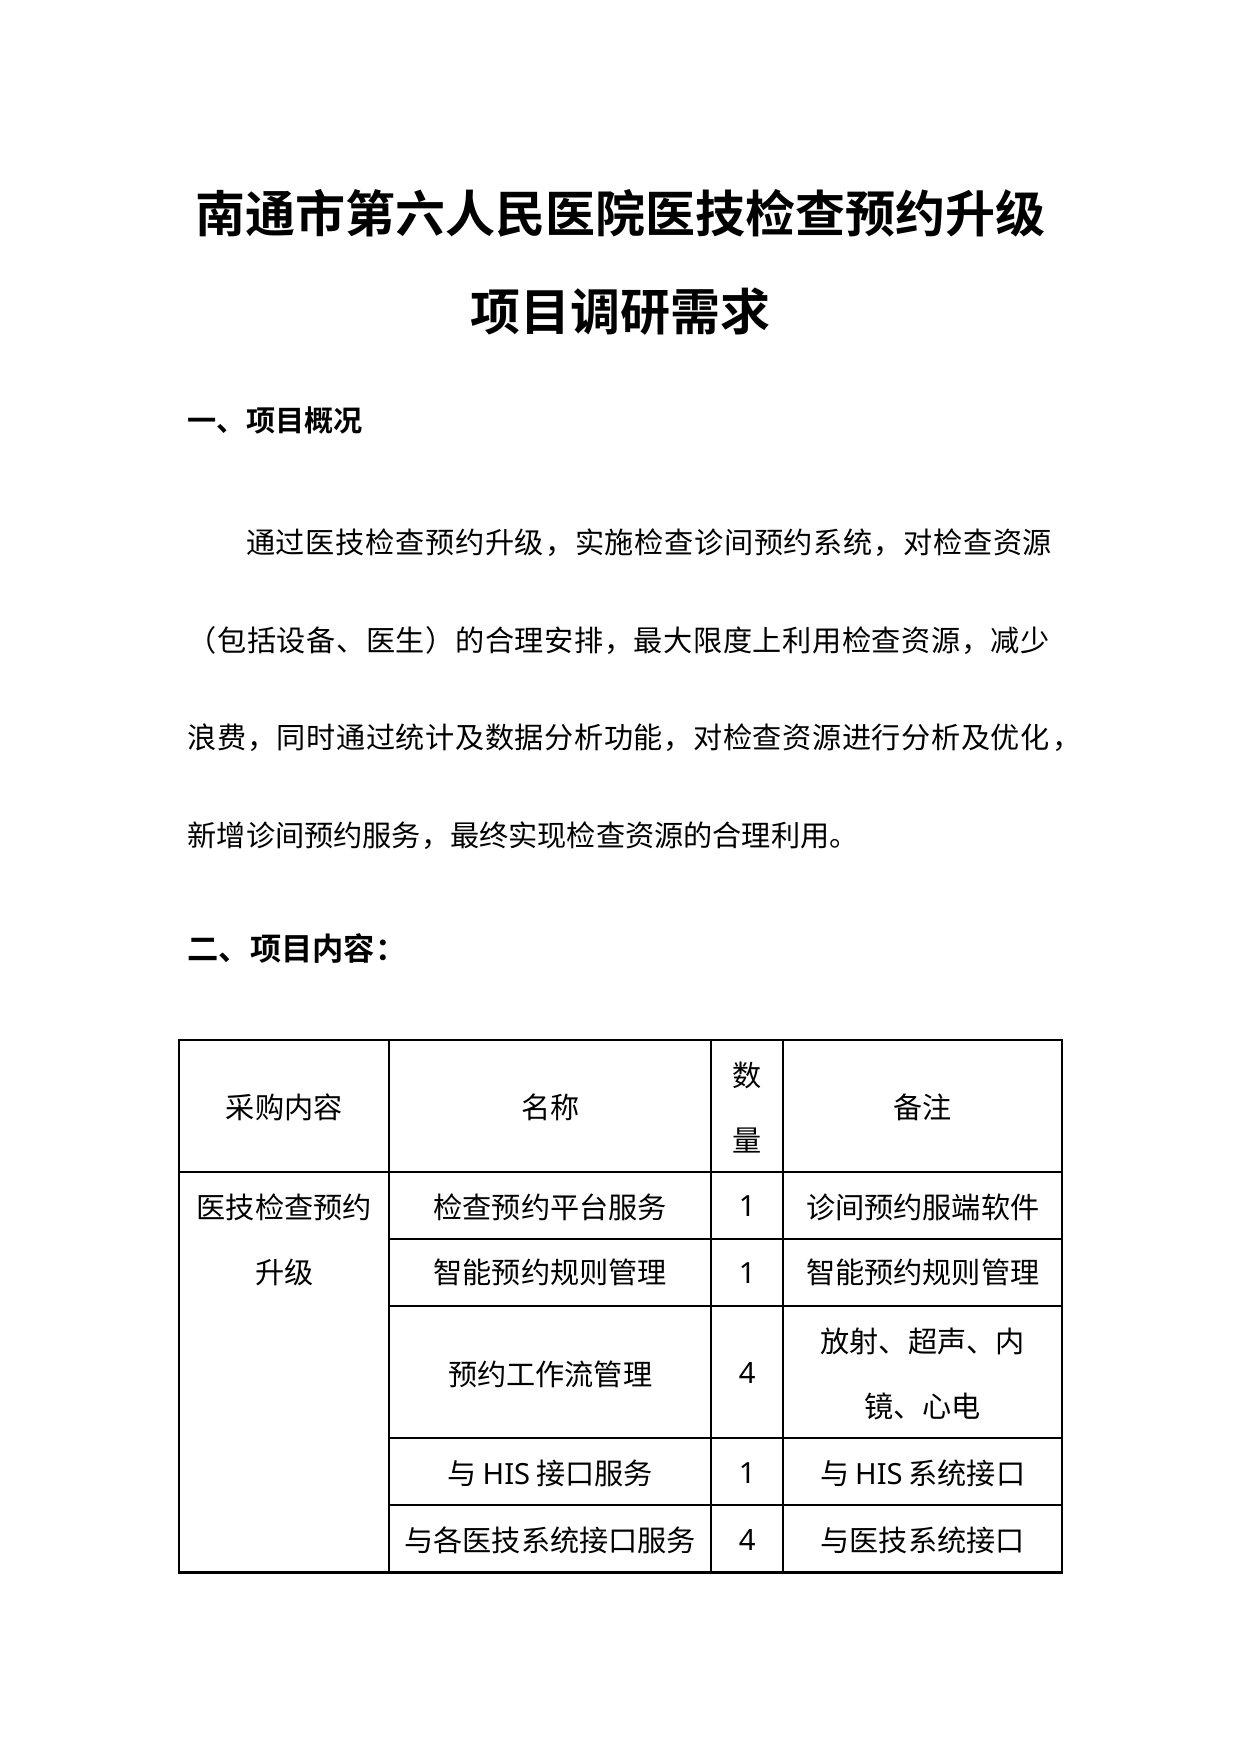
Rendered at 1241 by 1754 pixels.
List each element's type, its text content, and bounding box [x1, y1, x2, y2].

table_header 名称 [390, 1041, 710, 1171]
table_cell 1 [712, 1240, 782, 1305]
subtitle 一、项目概况 [187, 386, 1053, 451]
table_cell 与HIS接口服务 [390, 1439, 710, 1504]
subtitle 南通市第六人民医院医技检查预约升级项目调研需求 [187, 162, 1053, 357]
table_cell 放射、超声、内镜、心电 [784, 1307, 1061, 1437]
table_cell 医技检查预约升级 [180, 1173, 388, 1571]
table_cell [784, 1506, 1061, 1571]
text 通过医技检查预约升级，实施检查诊间预约系统，对检查资源（包括设备、医生）的合理安排，最大限度上利用检查资源，减少浪费，同时通过统计及数据分析功能，对检查资源进行分析及优化，新增诊间预约服务，最终实现检查资源的合理利用。 [187, 509, 1053, 866]
table_cell 1 [712, 1173, 782, 1238]
table_cell 与HIS系统接口 [784, 1439, 1061, 1504]
table_header 备注 [784, 1041, 1061, 1171]
table_cell 1 [712, 1439, 782, 1504]
table_cell 智能预约规则管理 [390, 1240, 710, 1305]
subtitle 二、项目内容： [187, 914, 1053, 979]
table_cell 4 [712, 1307, 782, 1437]
table_cell 与各医技系统接口服务 [390, 1506, 710, 1571]
table_cell 检查预约平台服务 [390, 1173, 710, 1238]
table_cell 预约工作流管理 [390, 1307, 710, 1437]
table_header 数量 [712, 1041, 782, 1171]
table_cell 智能预约规则管理 [784, 1240, 1061, 1305]
table_cell 4 [712, 1506, 782, 1571]
table_cell 诊间预约服端软件 [784, 1173, 1061, 1238]
table_header 采购内容 [180, 1041, 388, 1171]
